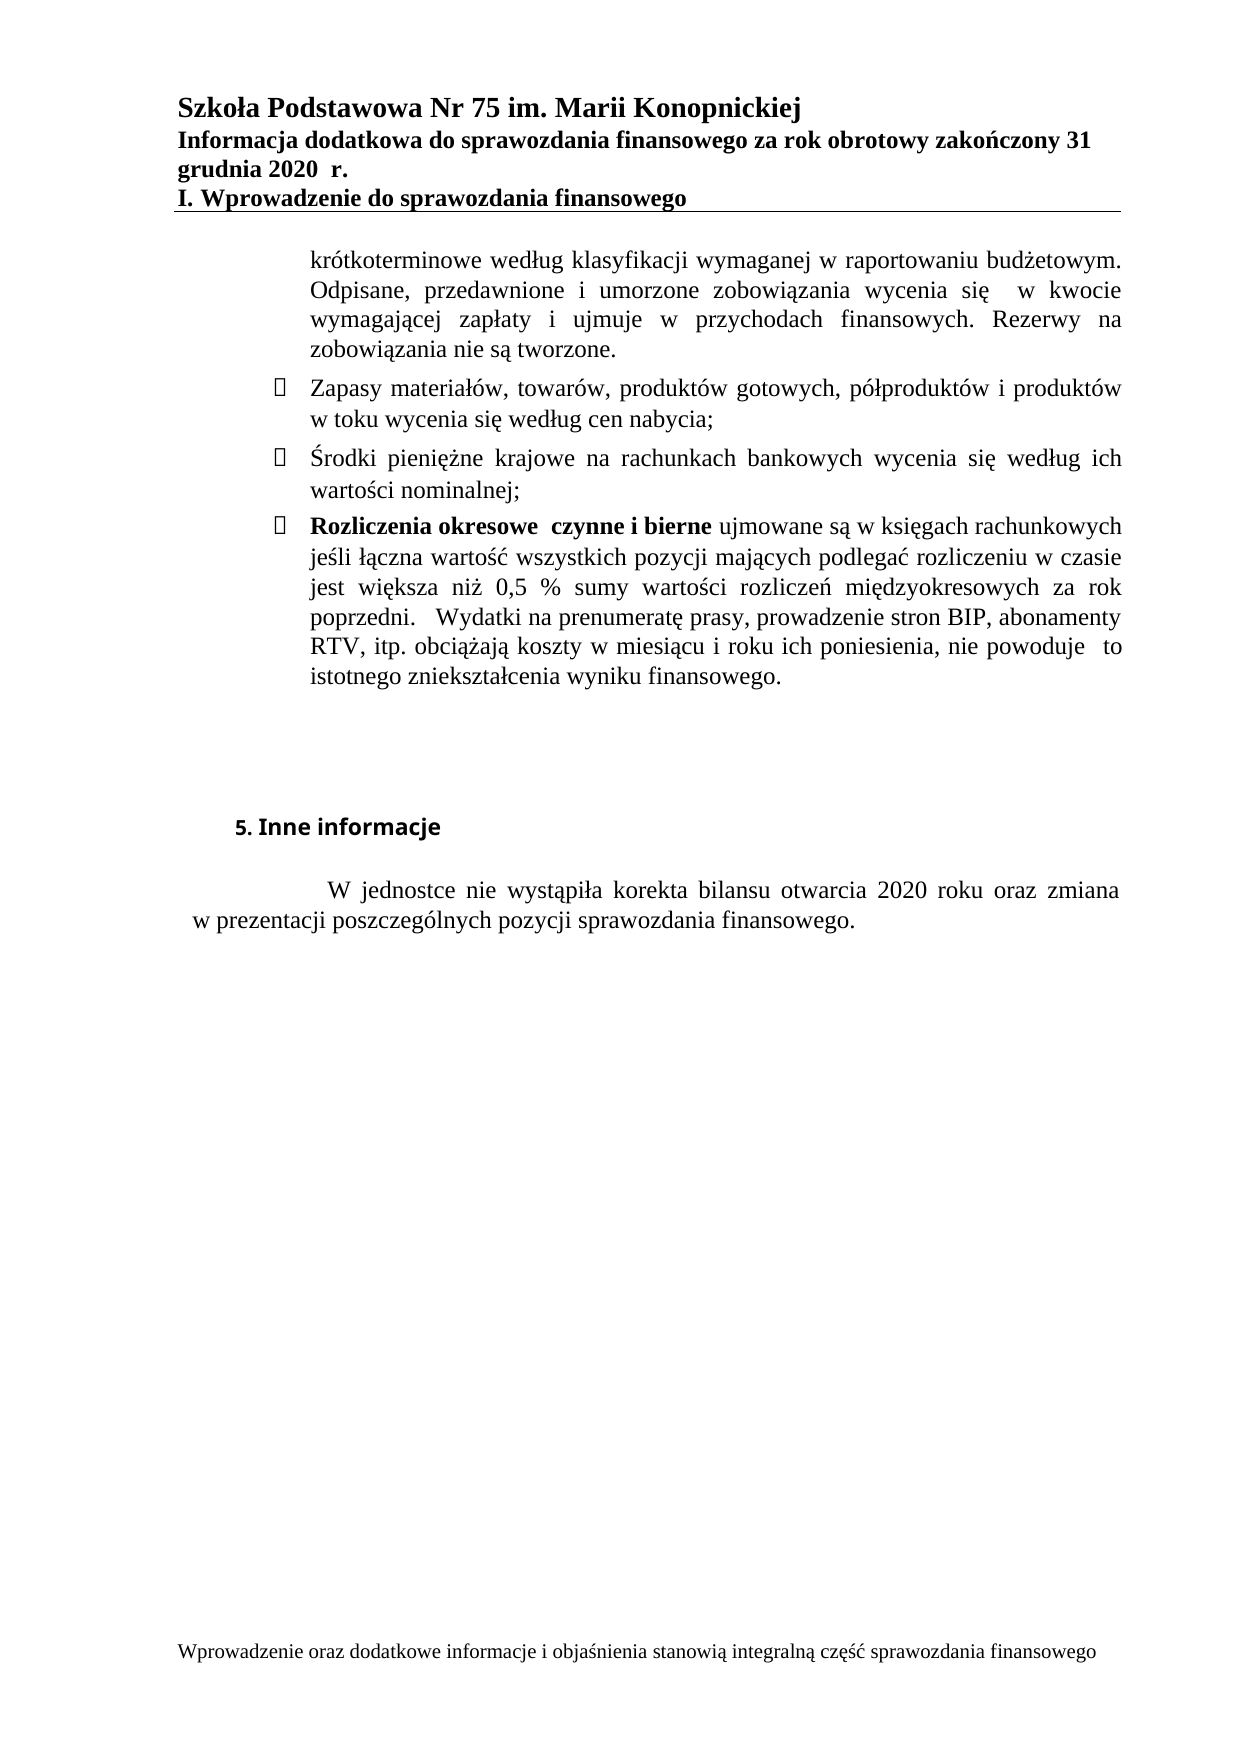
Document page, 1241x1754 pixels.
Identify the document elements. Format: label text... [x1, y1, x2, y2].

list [272, 245, 1122, 363]
list Rozliczenia okresowe czynne i bierne ujmowane są w księgach rachunkowych jeśli łączna wartość wszystkich pozycji mających podlegać rozliczeniu w czasie jest większa niż 0,5 % sumy wartości rozliczeń międzyokresowych za rok poprzedni. Wydatki na prenumeratę prasy, prowadzenie stron BIP, abonamenty RTV, itp. obciążają koszty w miesiącu i roku ich poniesienia, nie powoduje to istotnego zniekształcenia wyniku finansowego. [272, 507, 1122, 689]
subtitle 5. Inne informacje [235, 811, 1122, 842]
text W jednostce nie wystąpiła korekta bilansu otwarcia 2020 roku oraz zmiana w prezentacji poszczególnych pozycji sprawozdania finansowego. [192, 875, 1122, 933]
list Środki pieniężne krajowe na rachunkach bankowych wycenia się według ich wartości nominalnej; [272, 440, 1122, 503]
list Zapasy materiałów, towarów, produktów gotowych, półproduktów i produktów w toku wycenia się według cen nabycia; [272, 369, 1122, 433]
